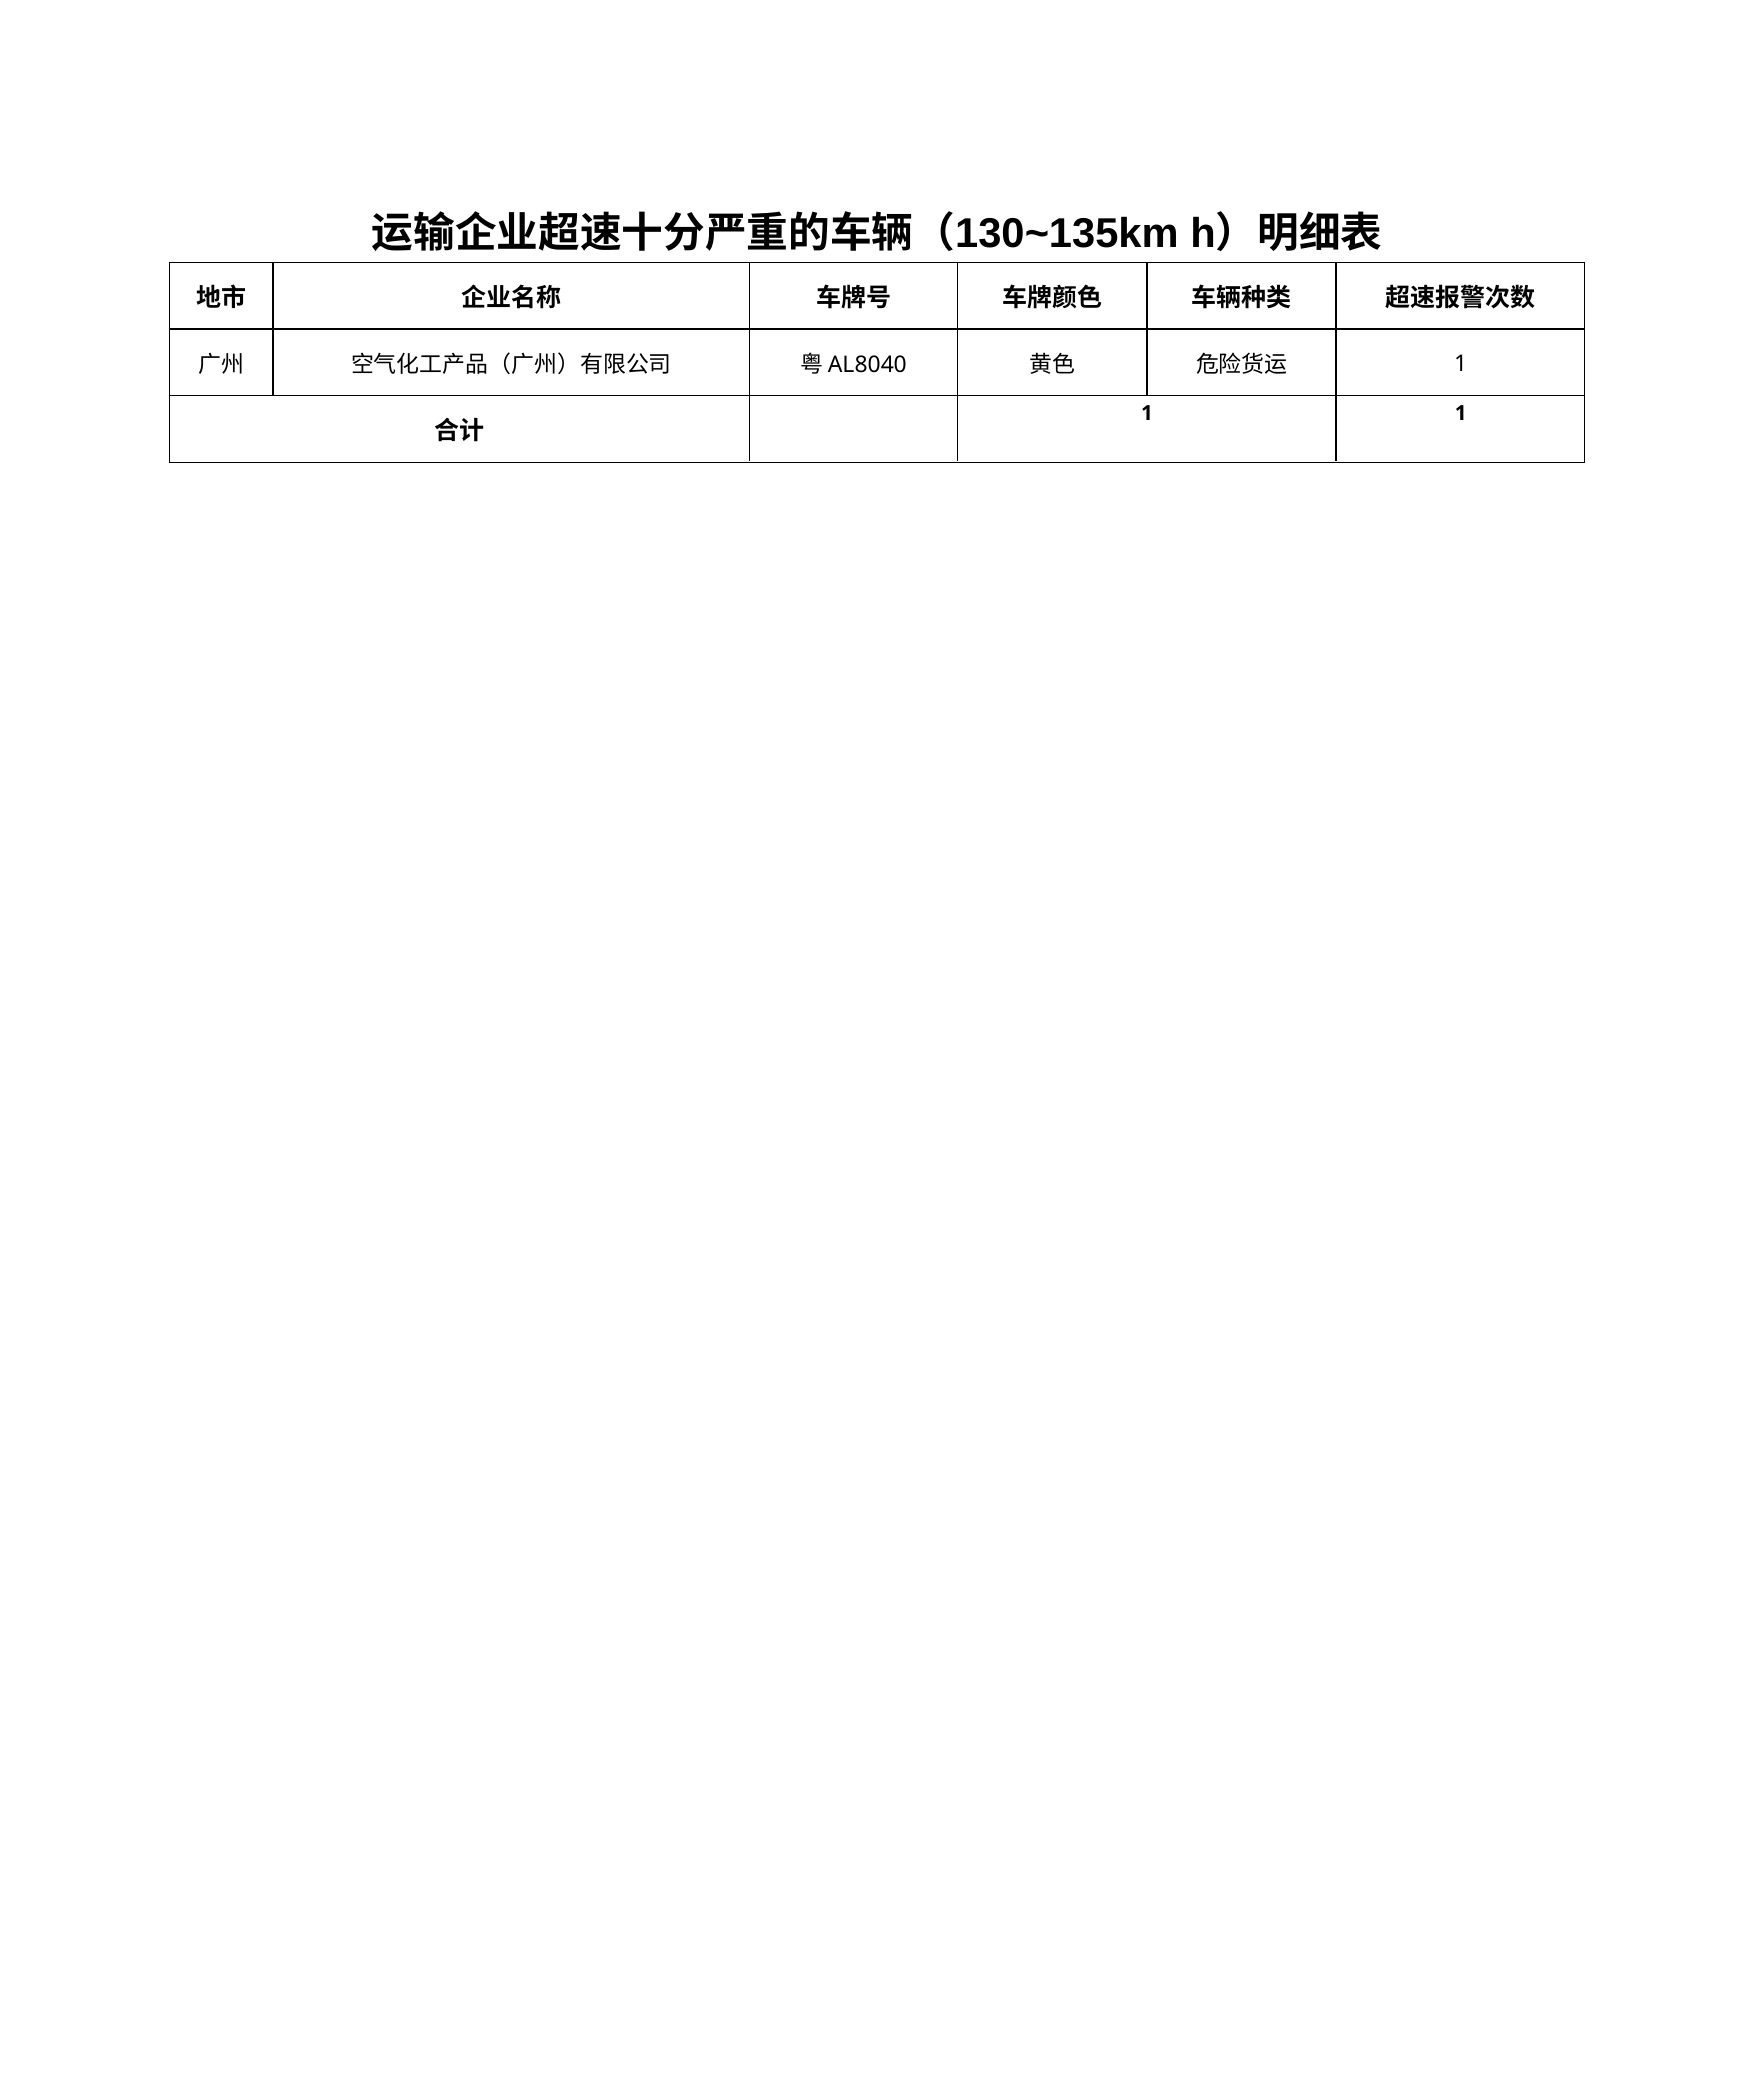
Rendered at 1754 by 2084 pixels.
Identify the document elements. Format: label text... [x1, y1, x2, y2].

table_header 车牌颜色 [958, 263, 1146, 328]
table_cell 广州 [170, 330, 272, 395]
table_cell 空气化工产品（广州）有限公司 [274, 330, 749, 395]
table_cell [750, 396, 957, 461]
table_header 车牌号 [750, 263, 957, 328]
table_cell 合计 [170, 396, 749, 461]
table_cell 1 [958, 396, 1335, 461]
text 运输企业超速十分严重的车辆（130~135km h）明细表 [150, 197, 1604, 262]
table_header 车辆种类 [1148, 263, 1335, 328]
table_header 超速报警次数 [1337, 263, 1584, 328]
table_cell 1 [1337, 330, 1584, 395]
table_header 企业名称 [274, 263, 749, 328]
table_cell 危险货运 [1148, 330, 1335, 395]
table_cell 1 [1337, 396, 1584, 461]
table_header 地市 [170, 263, 272, 328]
table_cell 黄色 [958, 330, 1146, 395]
table_cell 粤AL8040 [750, 330, 957, 395]
